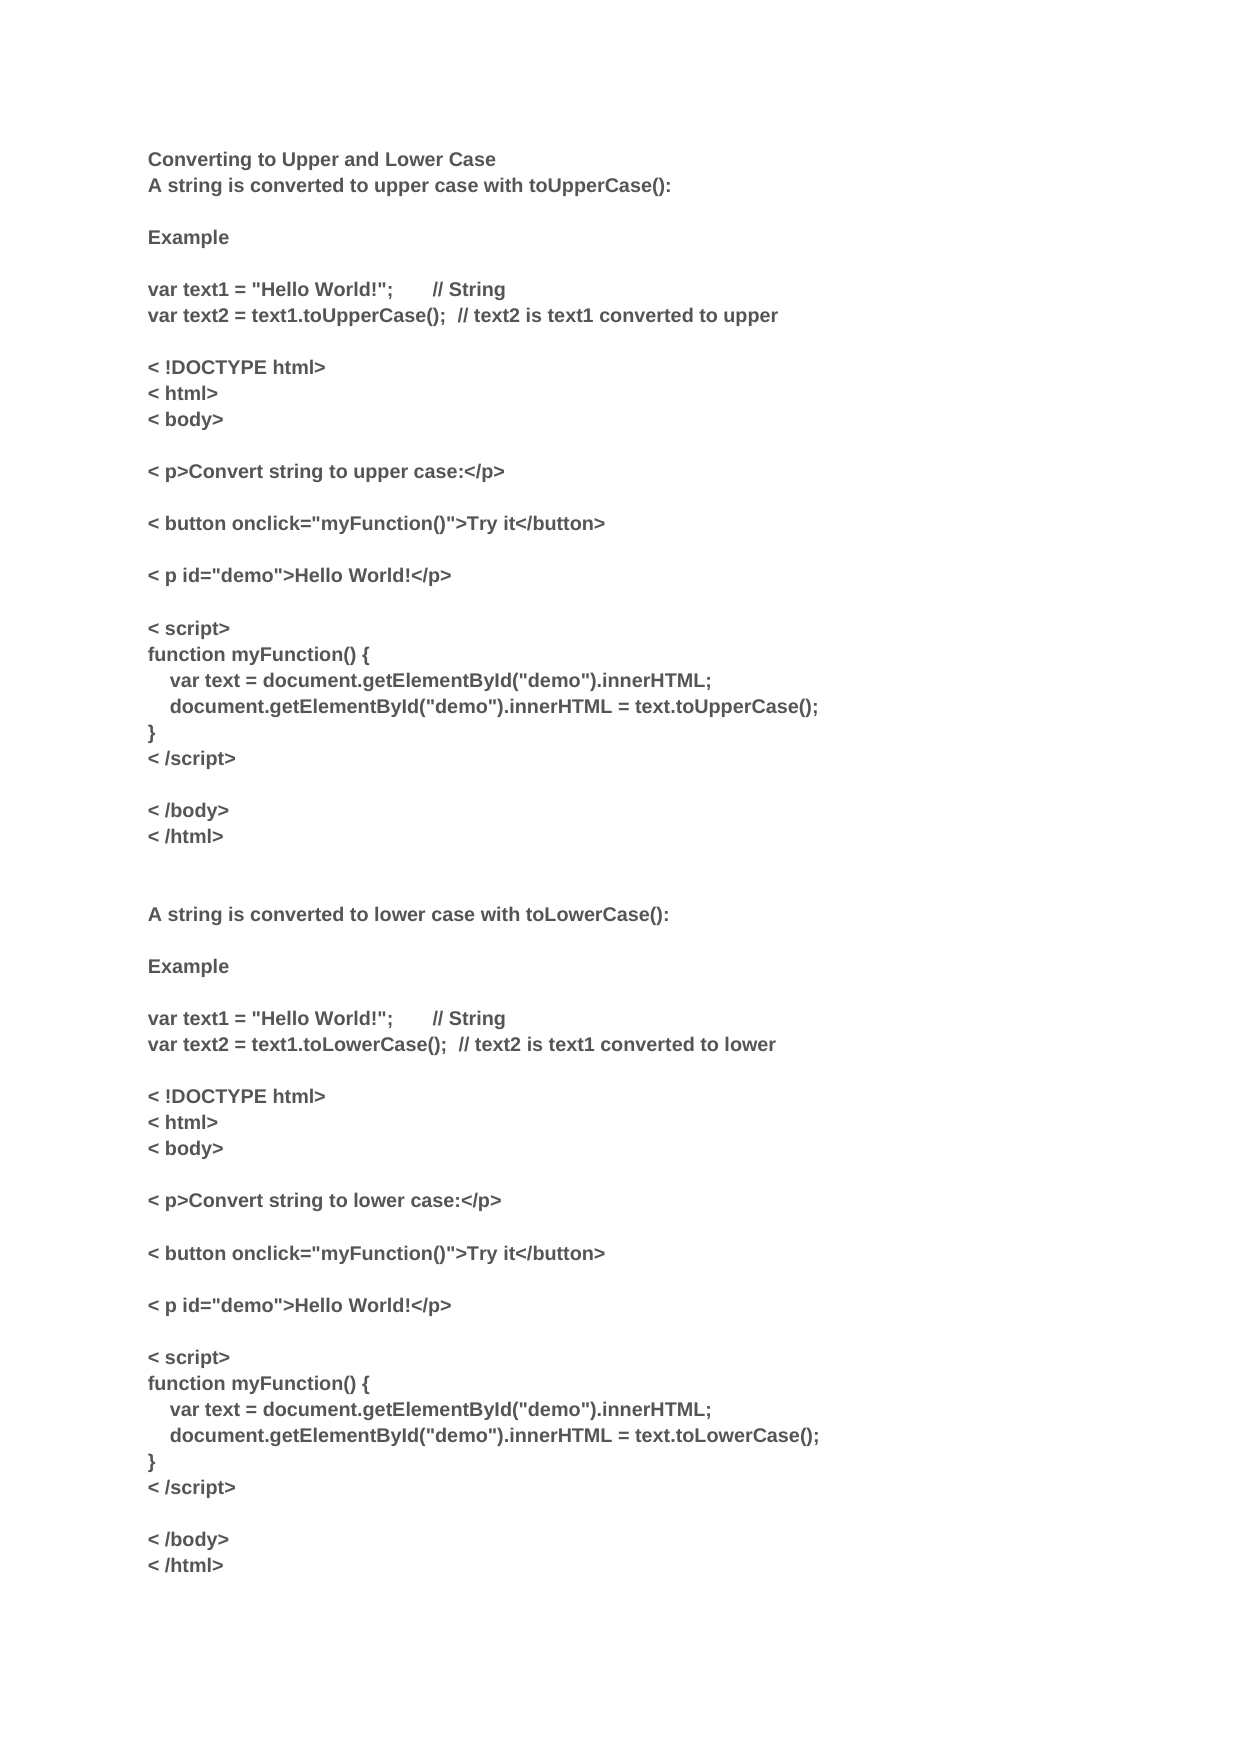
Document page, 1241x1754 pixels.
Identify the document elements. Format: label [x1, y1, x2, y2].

text [148, 148, 1093, 1603]
